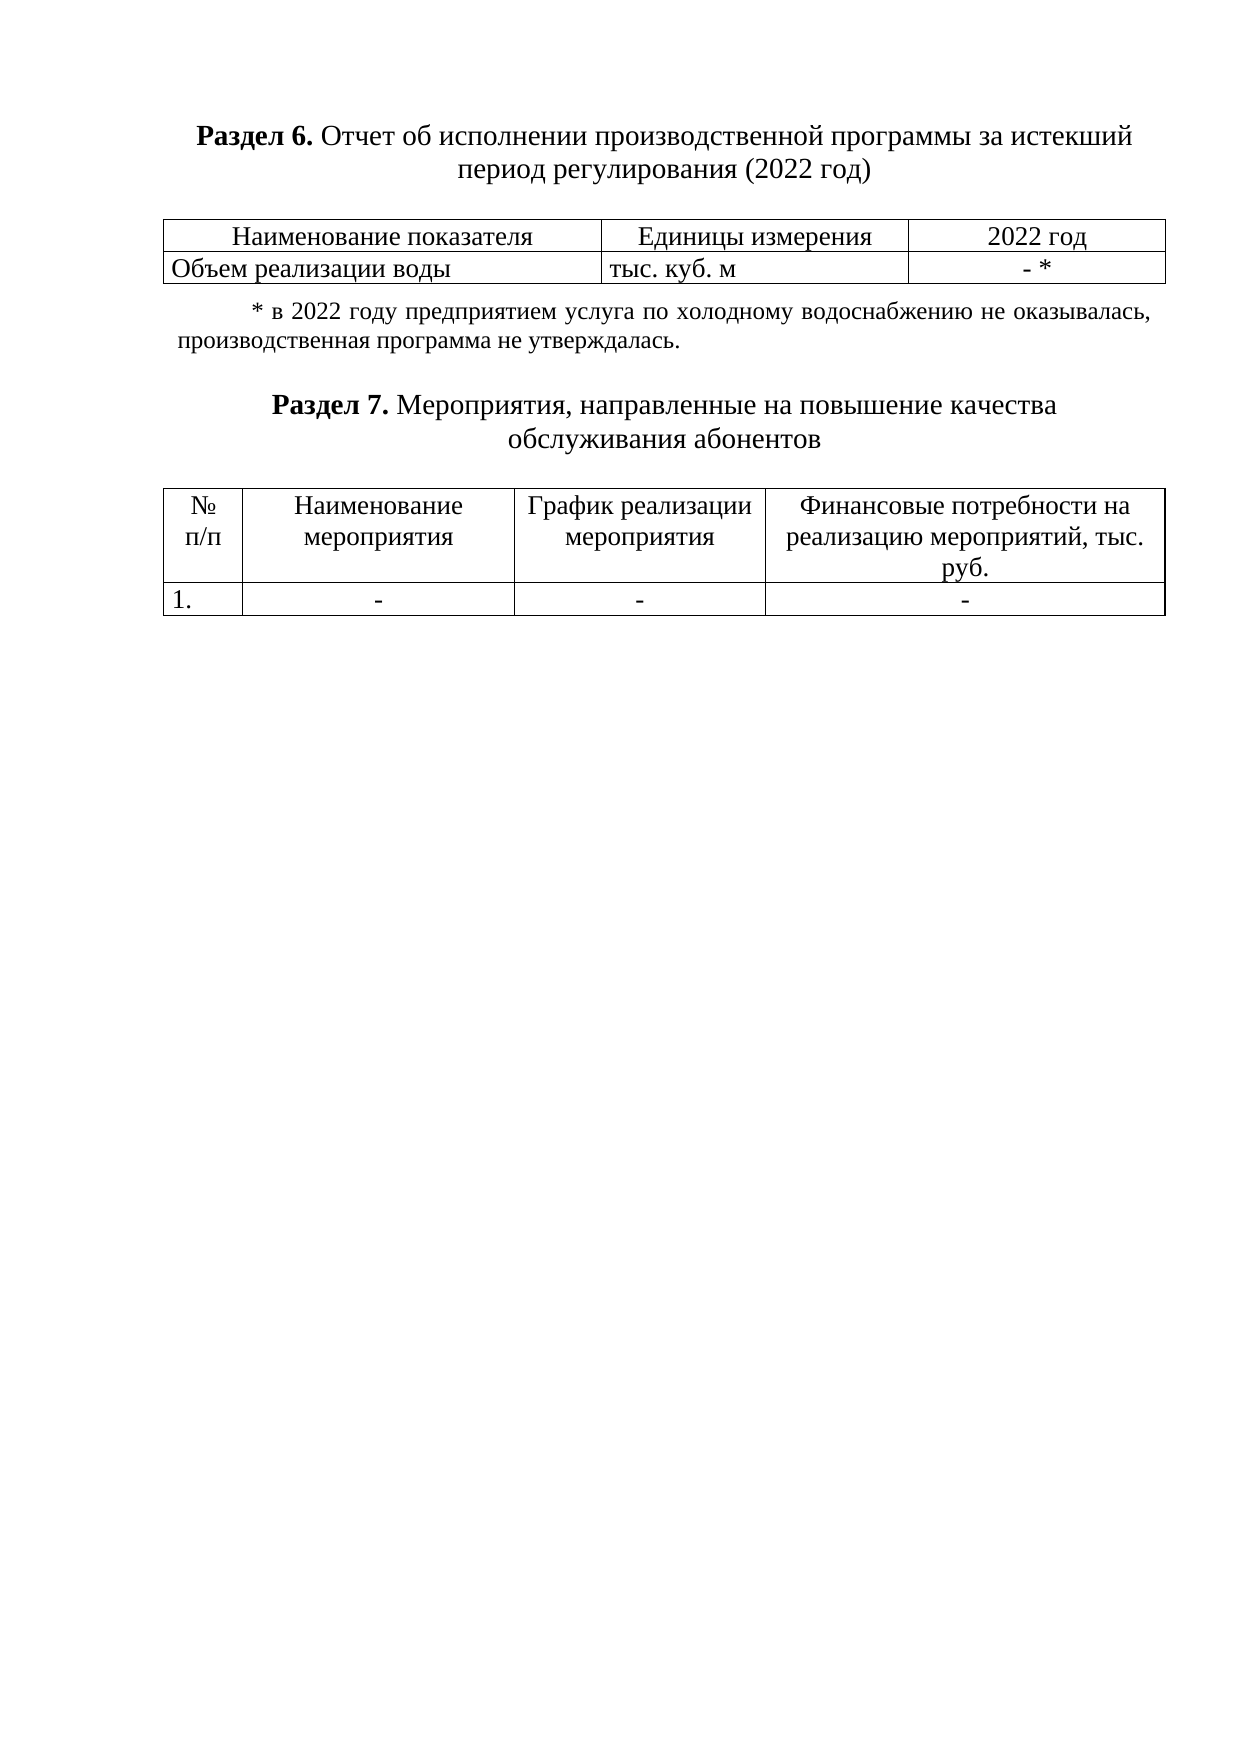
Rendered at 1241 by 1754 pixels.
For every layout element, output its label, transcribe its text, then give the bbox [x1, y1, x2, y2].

table_cell тыс. куб. м [602, 252, 908, 283]
table_cell 1. [164, 583, 242, 614]
table_header График реализации мероприятия [515, 489, 765, 582]
table_header Наименование показателя [164, 220, 601, 251]
table_cell - [243, 583, 514, 614]
text Раздел 7. Мероприятия, направленные на повышение качества обслуживания абонентов [177, 387, 1152, 454]
table_cell Объем реализации воды [164, 252, 601, 283]
table_cell - [515, 583, 765, 614]
table_header Единицы измерения [602, 220, 908, 251]
text Раздел 6. Отчет об исполнении производственной программы за истекший период регулирования (2022 год) [177, 118, 1152, 185]
table_cell - [766, 583, 1164, 614]
table_header Финансовые потребности на реализацию мероприятий, тыс. руб. [766, 489, 1164, 582]
text * в 2022 году предприятием услуга по холодному водоснабжению не оказывалась, производственная программа не утверждалась. [177, 296, 1152, 354]
table_header № п/п [164, 489, 242, 582]
table_header 2022 год [909, 220, 1165, 251]
table_cell - * [909, 252, 1165, 283]
table_header Наименование мероприятия [243, 489, 514, 582]
